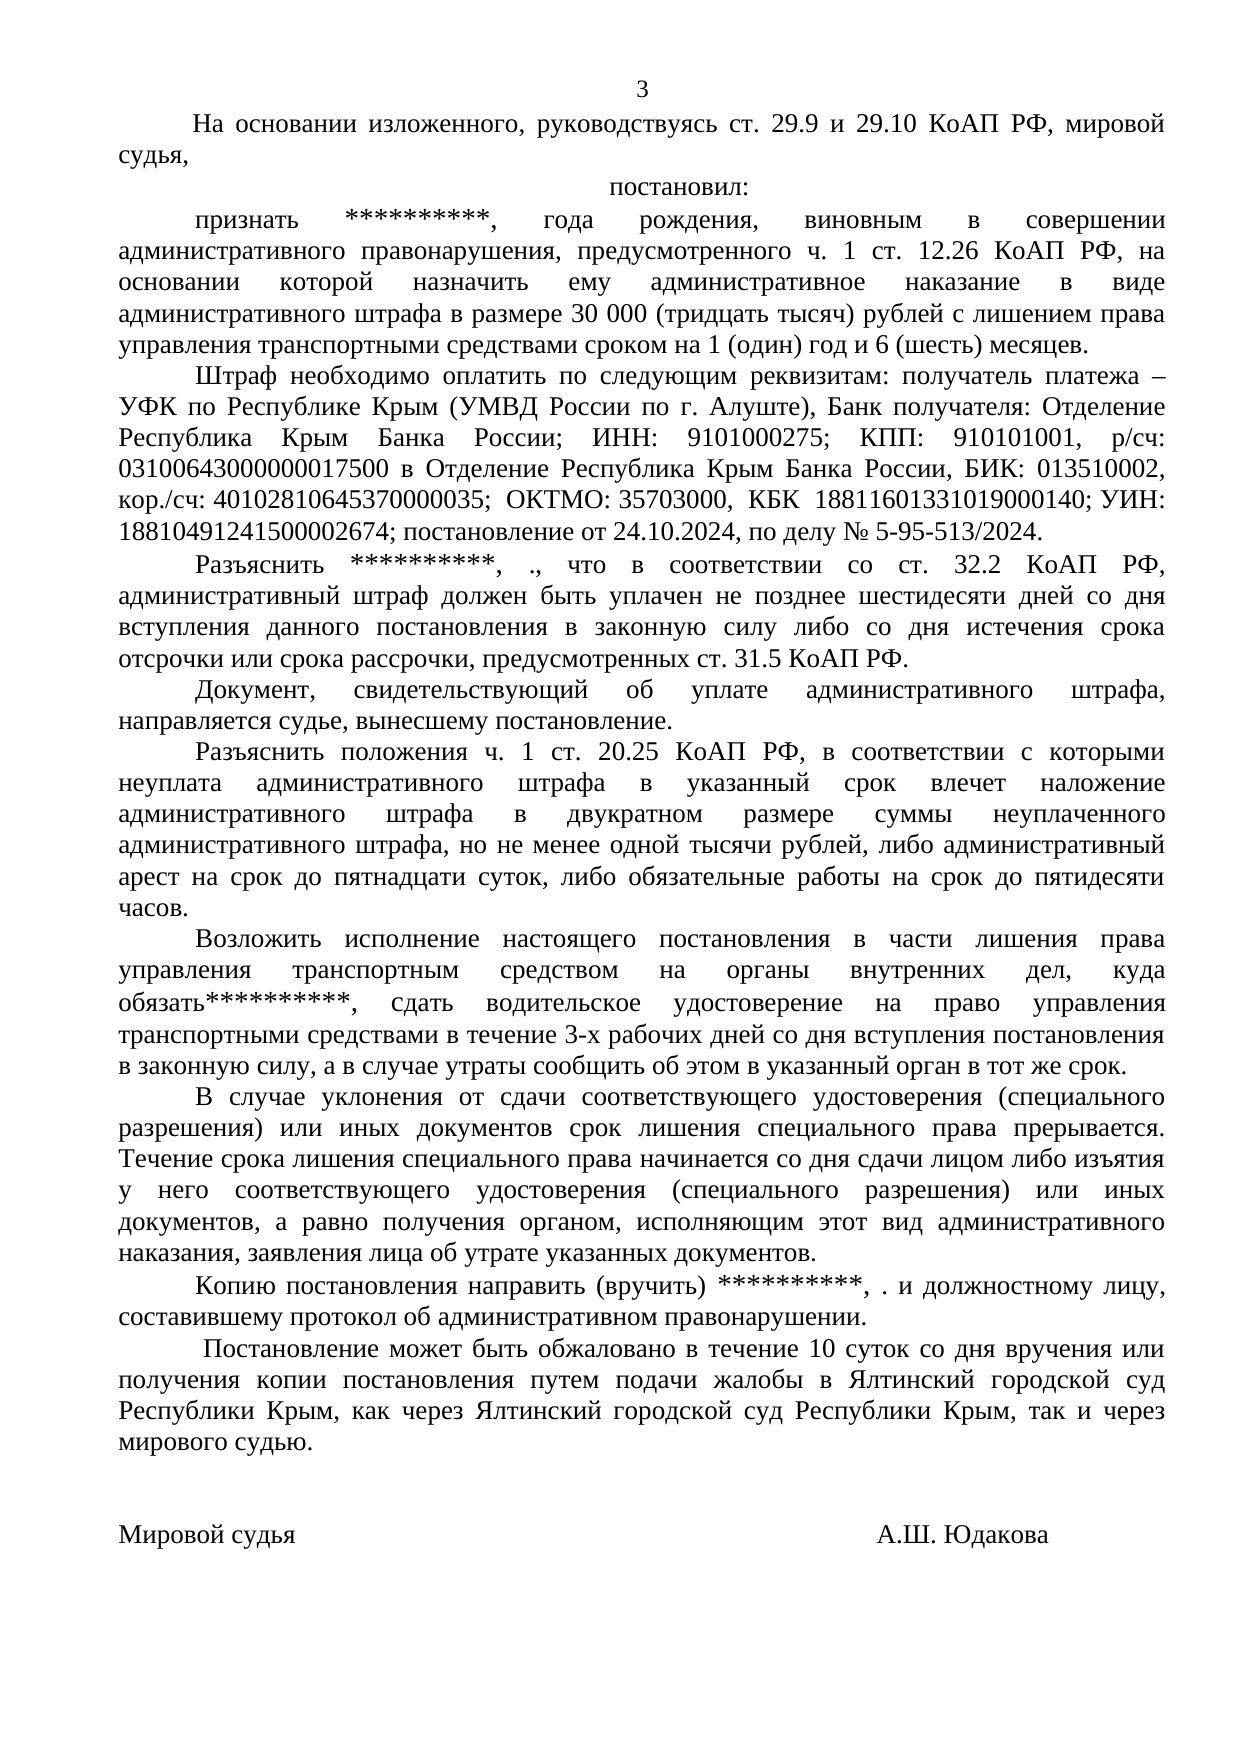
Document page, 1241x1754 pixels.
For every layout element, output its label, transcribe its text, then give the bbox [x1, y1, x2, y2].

text признать **********, года рождения, виновным в совершении административного правонарушения, предусмотренного ч. 1 ст. 12.26 КоАП РФ, на основании которой назначить ему административное наказание в виде административного штрафа в размере 30 000 (тридцать тысяч) рублей с лишением права управления транспортными средствами сроком на 1 (один) год и 6 (шесть) месяцев. [118, 201, 1167, 359]
text Документ, свидетельствующий об уплате административного штрафа, направляется судье, вынесшему постановление. [118, 673, 1167, 735]
text Возложить исполнение настоящего постановления в части лишения права управления транспортным средством на органы внутренних дел, куда обязать**********, сдать водительское удостоверение на право управления транспортными средствами в течение 3-х рабочих дней со дня вступления постановления в законную силу, а в случае утраты сообщить об этом в указанный орган в тот же срок. [118, 922, 1167, 1080]
text Разъяснить положения ч. 1 ст. 20.25 КоАП РФ, в соответствии с которыми неуплата административного штрафа в указанный срок влечет наложение административного штрафа в двукратном размере суммы неуплаченного административного штрафа, но не менее одной тысячи рублей, либо административный арест на срок до пятнадцати суток, либо обязательные работы на срок до пятидесяти часов. [118, 735, 1167, 922]
text На основании изложенного, руководствуясь ст. 29.9 и 29.10 КоАП РФ, мировой судья, [118, 107, 1167, 170]
text постановил: [118, 170, 1167, 201]
text Штраф необходимо оплатить по следующим реквизитам: получатель платежа – УФК по Республике Крым (УМВД России по г. Алуште), Банк получателя: Отделение Республика Крым Банка России; ИНН: 9101000275; КПП: 910101001, р/сч: 03100643000000017500 в Отделение Республика Крым Банка России, БИК: 013510002, кор./сч: 40102810645370000035; ОКТМО: 35703000, КБК 18811601331019000140; УИН: 18810491241500002674; постановление от 24.10.2024, по делу № 5-95-513/2024. [118, 359, 1167, 546]
text Копию постановления направить (вручить) **********, . и должностному лицу, составившему протокол об административном правонарушении. [118, 1267, 1167, 1332]
text Постановление может быть обжаловано в течение 10 суток со дня вручения или получения копии постановления путем подачи жалобы в Ялтинский городской суд Республики Крым, как через Ялтинский городской суд Республики Крым, так и через мирового судью. [118, 1332, 1167, 1456]
text Мировой судья А.Ш. Юдакова [118, 1518, 1167, 1550]
text В случае уклонения от сдачи соответствующего удостоверения (специального разрешения) или иных документов срок лишения специального права прерывается. Течение срока лишения специального права начинается со дня сдачи лицом либо изъятия у него соответствующего удостоверения (специального разрешения) или иных документов, а равно получения органом, исполняющим этот вид административного наказания, заявления лица об утрате указанных документов. [118, 1080, 1167, 1267]
text Разъяснить **********, ., что в соответствии со ст. 32.2 КоАП РФ, административный штраф должен быть уплачен не позднее шестидесяти дней со дня вступления данного постановления в законную силу либо со дня истечения срока отсрочки или срока рассрочки, предусмотренных ст. 31.5 КоАП РФ. [118, 546, 1167, 673]
